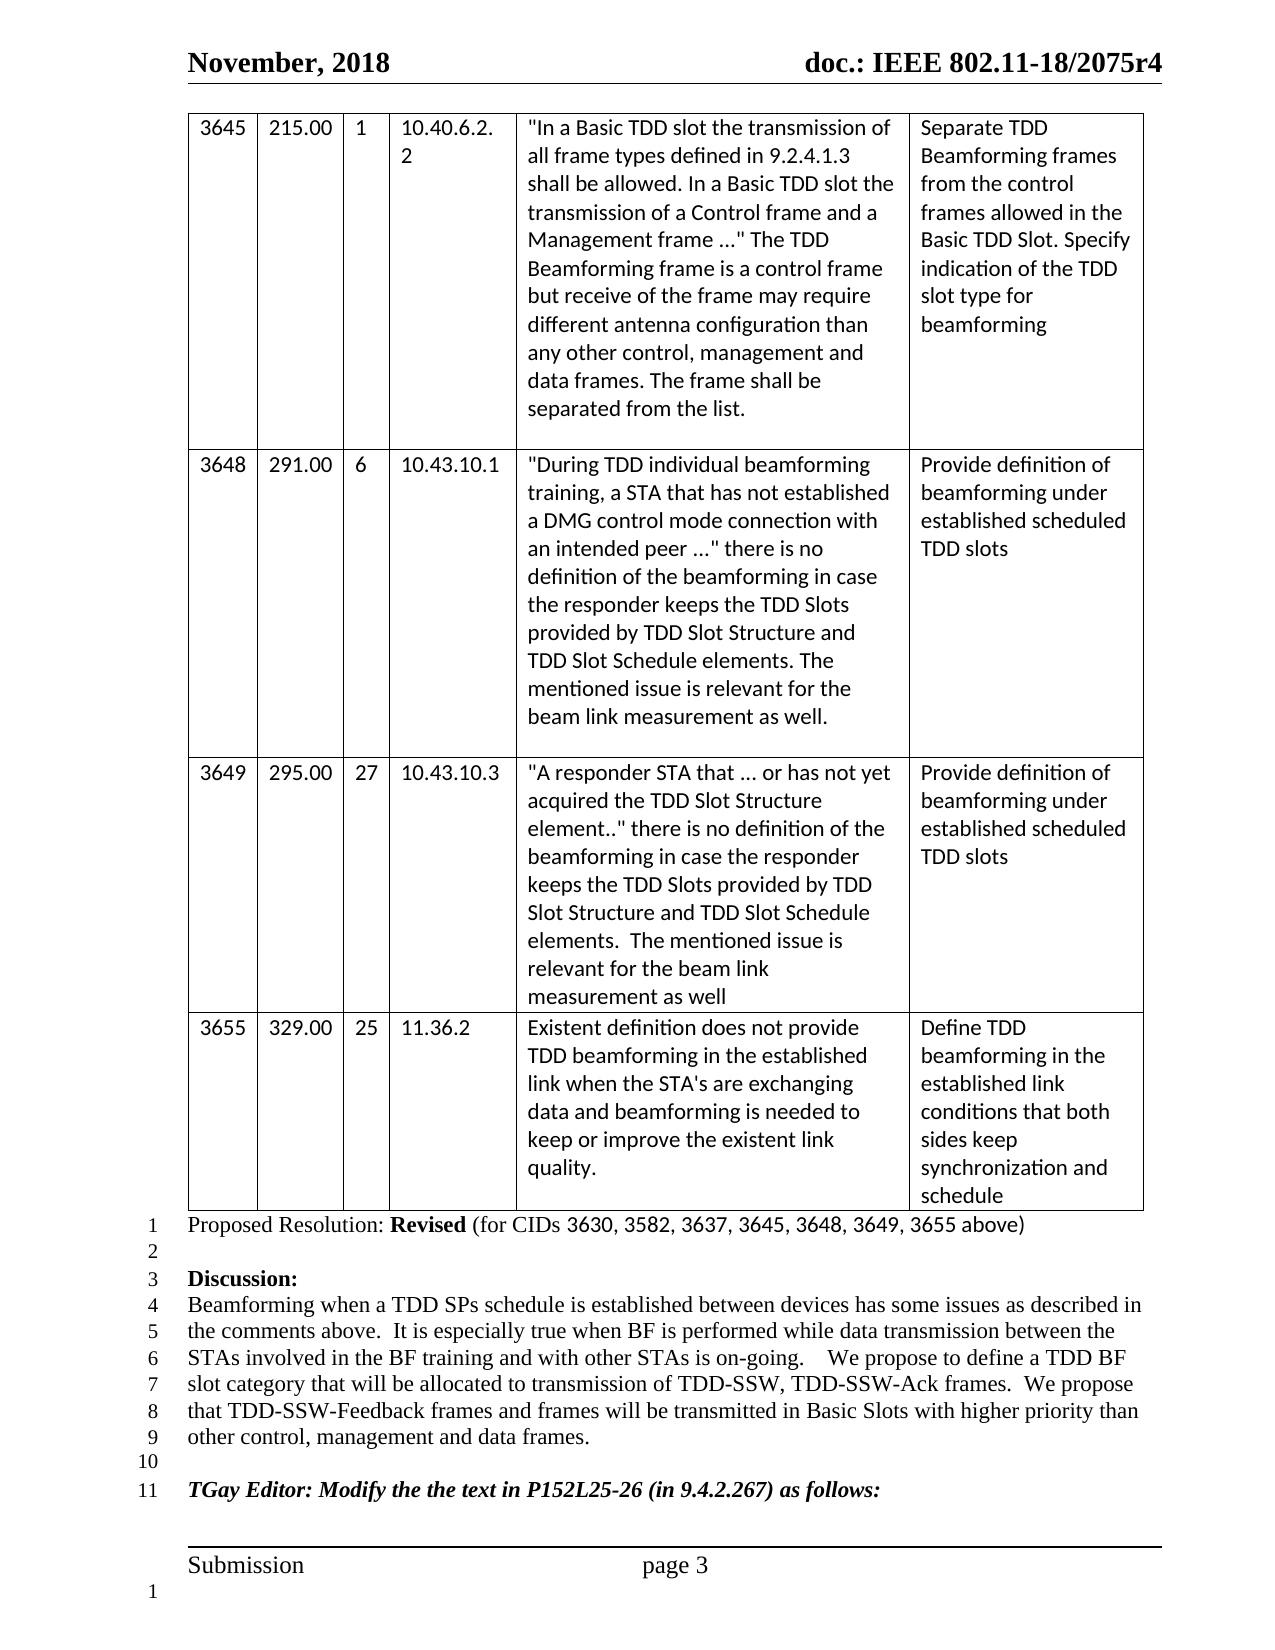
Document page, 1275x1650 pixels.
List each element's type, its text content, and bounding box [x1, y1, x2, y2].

table_cell 6 [344, 450, 389, 757]
table_cell 25 [344, 1013, 389, 1209]
table_cell 3645 [189, 114, 257, 449]
table_cell 215.00 [258, 114, 343, 449]
text Beamforming when a TDD SPs schedule is established between devices has some issues as described in the comments above. It is especially true when BF is performed while data transmission between the STAs involved in the BF training and with other STAs is on-going. We propose to define a TDD BF slot category that will be allocated to transmission of TDD-SSW, TDD-SSW-Ack frames. We propose that TDD-SSW-Feedback frames and frames will be transmitted in Basic Slots with higher priority than other control, management and data frames. [187, 1291, 1162, 1449]
table_cell 27 [344, 758, 389, 1012]
table_cell 3649 [189, 758, 257, 1012]
table_cell Separate TDD Beamforming frames from the control frames allowed in the Basic TDD Slot. Specify indication of the TDD slot type for beamforming [910, 114, 1143, 449]
text Discussion: [187, 1265, 1162, 1291]
table_cell Existent definition does not provide TDD beamforming in the established link when the STA's are exchanging data and beamforming is needed to keep or improve the existent link quality. [517, 1013, 909, 1209]
table_cell Define TDD beamforming in the established link conditions that both sides keep synchronization and schedule [910, 1013, 1143, 1209]
table_cell 3648 [189, 450, 257, 757]
table_cell "During TDD individual beamforming training, a STA that has not established a DMG control mode connection with an intended peer ..." there is no definition of the beamforming in case the responder keeps the TDD Slots provided by TDD Slot Structure and TDD Slot Schedule elements. The mentioned issue is relevant for the beam link measurement as well. [517, 450, 909, 757]
table_cell 1 [344, 114, 389, 449]
table_cell "In a Basic TDD slot the transmission of all frame types defined in 9.2.4.1.3 shall be allowed. In a Basic TDD slot the transmission of a Control frame and a Management frame ..." The TDD Beamforming frame is a control frame but receive of the frame may require different antenna configuration than any other control, management and data frames. The frame shall be separated from the list. [517, 114, 909, 449]
table_cell 11.36.2 [390, 1013, 516, 1209]
table_cell 291.00 [258, 450, 343, 757]
table_cell 10.40.6.2.2 [390, 114, 516, 449]
table_cell 295.00 [258, 758, 343, 1012]
table_cell 10.43.10.1 [390, 450, 516, 757]
text TGay Editor: Modify the the text in P152L25-26 (in 9.4.2.267) as follows: [187, 1476, 1162, 1502]
table_cell "A responder STA that ... or has not yet acquired the TDD Slot Structure element.." there is no definition of the beamforming in case the responder keeps the TDD Slots provided by TDD Slot Structure and TDD Slot Schedule elements. The mentioned issue is relevant for the beam link measurement as well [517, 758, 909, 1012]
table_cell 10.43.10.3 [390, 758, 516, 1012]
table_cell 329.00 [258, 1013, 343, 1209]
table_cell Provide definition of beamforming under established scheduled TDD slots [910, 450, 1143, 757]
table_cell 3655 [189, 1013, 257, 1209]
text Proposed Resolution: Revised (for CIDs 3630, 3582, 3637, 3645, 3648, 3649, 3655 above) [187, 1211, 1162, 1238]
table_cell Provide definition of beamforming under established scheduled TDD slots [910, 758, 1143, 1012]
